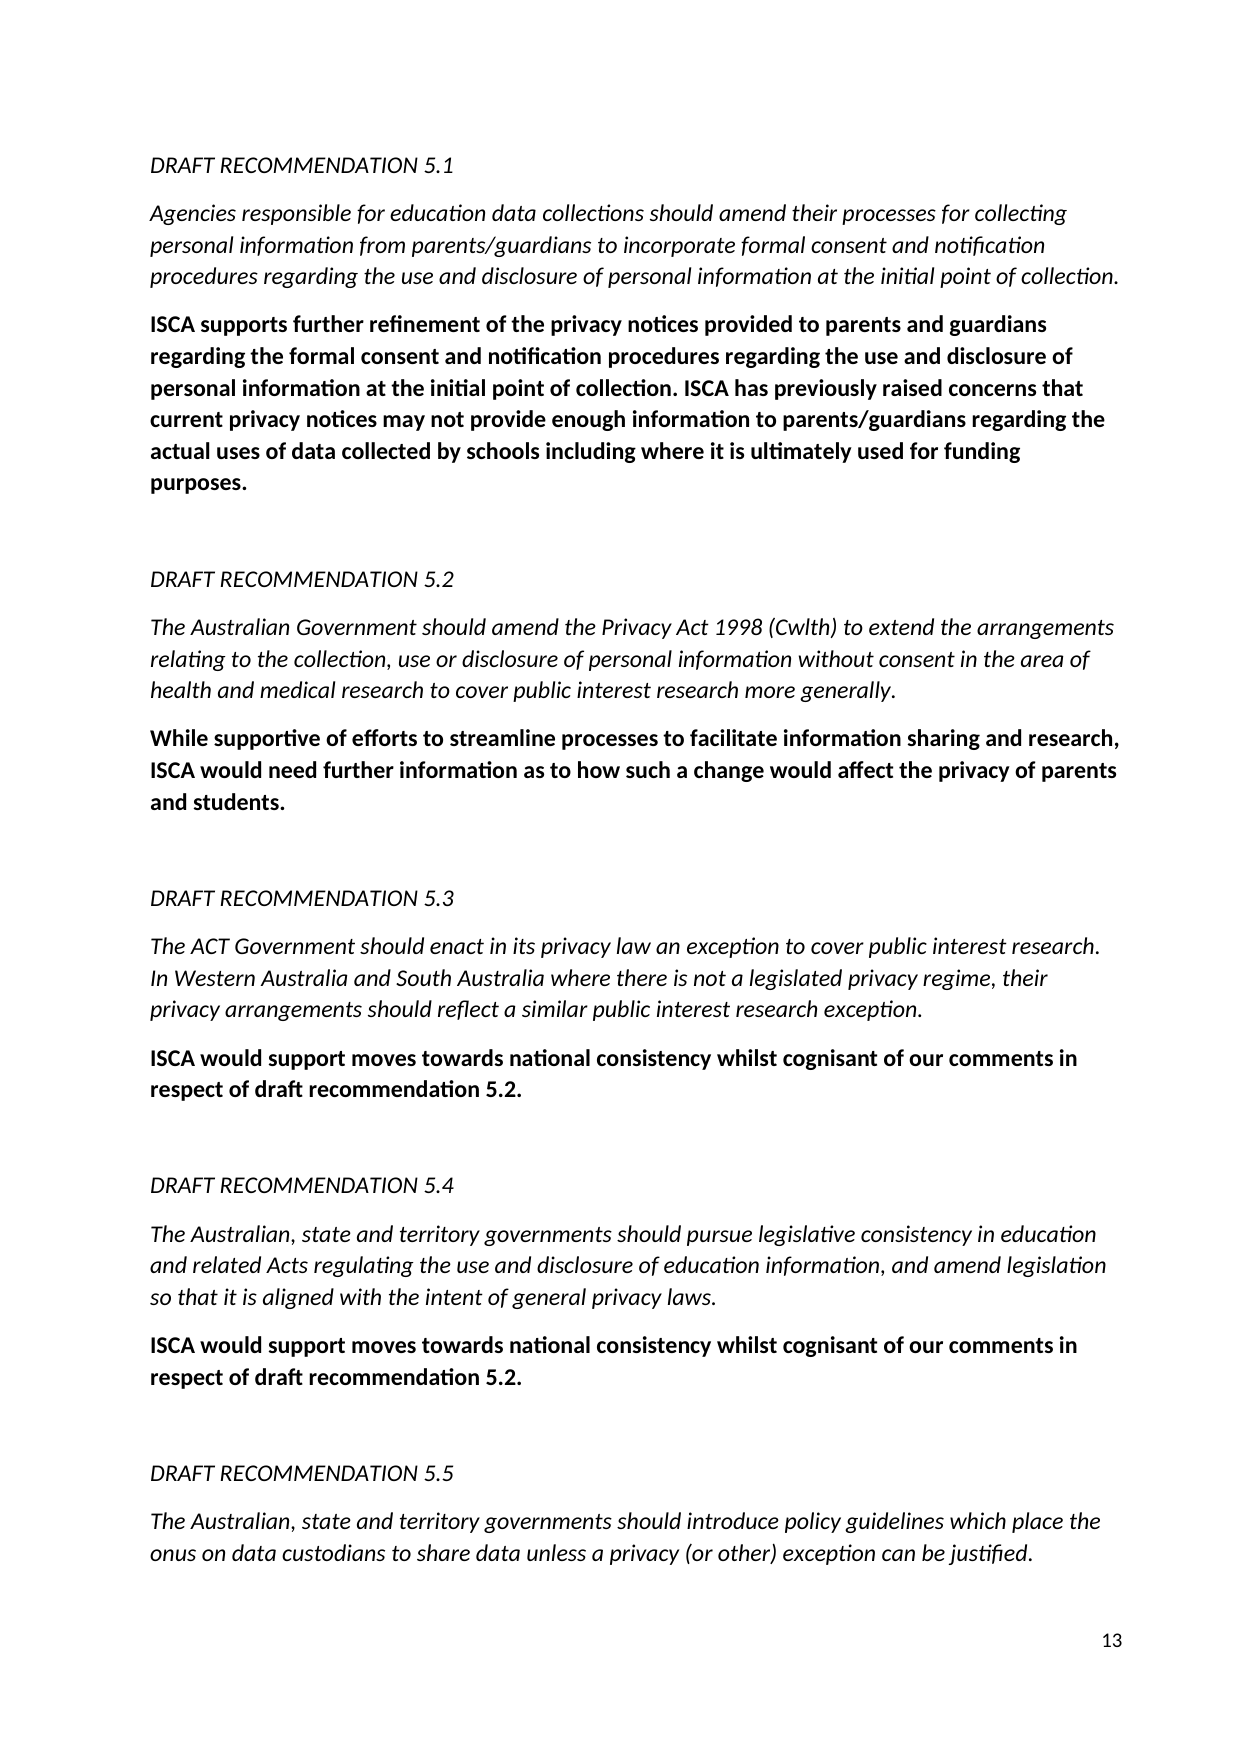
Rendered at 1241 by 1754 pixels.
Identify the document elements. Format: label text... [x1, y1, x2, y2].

text ISCA supports further refinement of the privacy notices provided to parents and guardians regarding the formal consent and notification procedures regarding the use and disclosure of personal information at the initial point of collection. ISCA has previously raised concerns that current privacy notices may not provide enough information to parents/guardians regarding the actual uses of data collected by schools including where it is ultimately used for funding purposes. [150, 309, 1122, 497]
text ISCA would support moves towards national consistency whilst cognisant of our comments in respect of draft recommendation 5.2. [150, 1330, 1122, 1391]
text While supportive of efforts to streamline processes to facilitate information sharing and research, ISCA would need further information as to how such a change would affect the privacy of parents and students. [150, 723, 1122, 816]
text DRAFT RECOMMENDATION 5.4 [150, 1171, 1122, 1200]
text DRAFT RECOMMENDATION 5.3 [150, 883, 1122, 912]
text The Australian Government should amend the Privacy Act 1998 (Cwlth) to extend the arrangements relating to the collection, use or disclosure of personal information without consent in the area of health and medical research to cover public interest research more generally. [150, 612, 1122, 704]
text The Australian, state and territory governments should introduce policy guidelines which place the onus on data custodians to share data unless a privacy (or other) exception can be justified. [150, 1506, 1122, 1567]
text ISCA would support moves towards national consistency whilst cognisant of our comments in respect of draft recommendation 5.2. [150, 1043, 1122, 1103]
text Agencies responsible for education data collections should amend their processes for collecting personal information from parents/guardians to incorporate formal consent and notification procedures regarding the use and disclosure of personal information at the initial point of collection. [150, 198, 1122, 291]
text The Australian, state and territory governments should pursue legislative consistency in education and related Acts regulating the use and disclosure of education information, and amend legislation so that it is aligned with the intent of general privacy laws. [150, 1219, 1122, 1311]
text The ACT Government should enact in its privacy law an exception to cover public interest research. In Western Australia and South Australia where there is not a legislated privacy regime, their privacy arrangements should reflect a similar public interest research exception. [150, 931, 1122, 1024]
text DRAFT RECOMMENDATION 5.1 [150, 150, 1122, 179]
text DRAFT RECOMMENDATION 5.5 [150, 1458, 1122, 1487]
text DRAFT RECOMMENDATION 5.2 [150, 564, 1122, 593]
